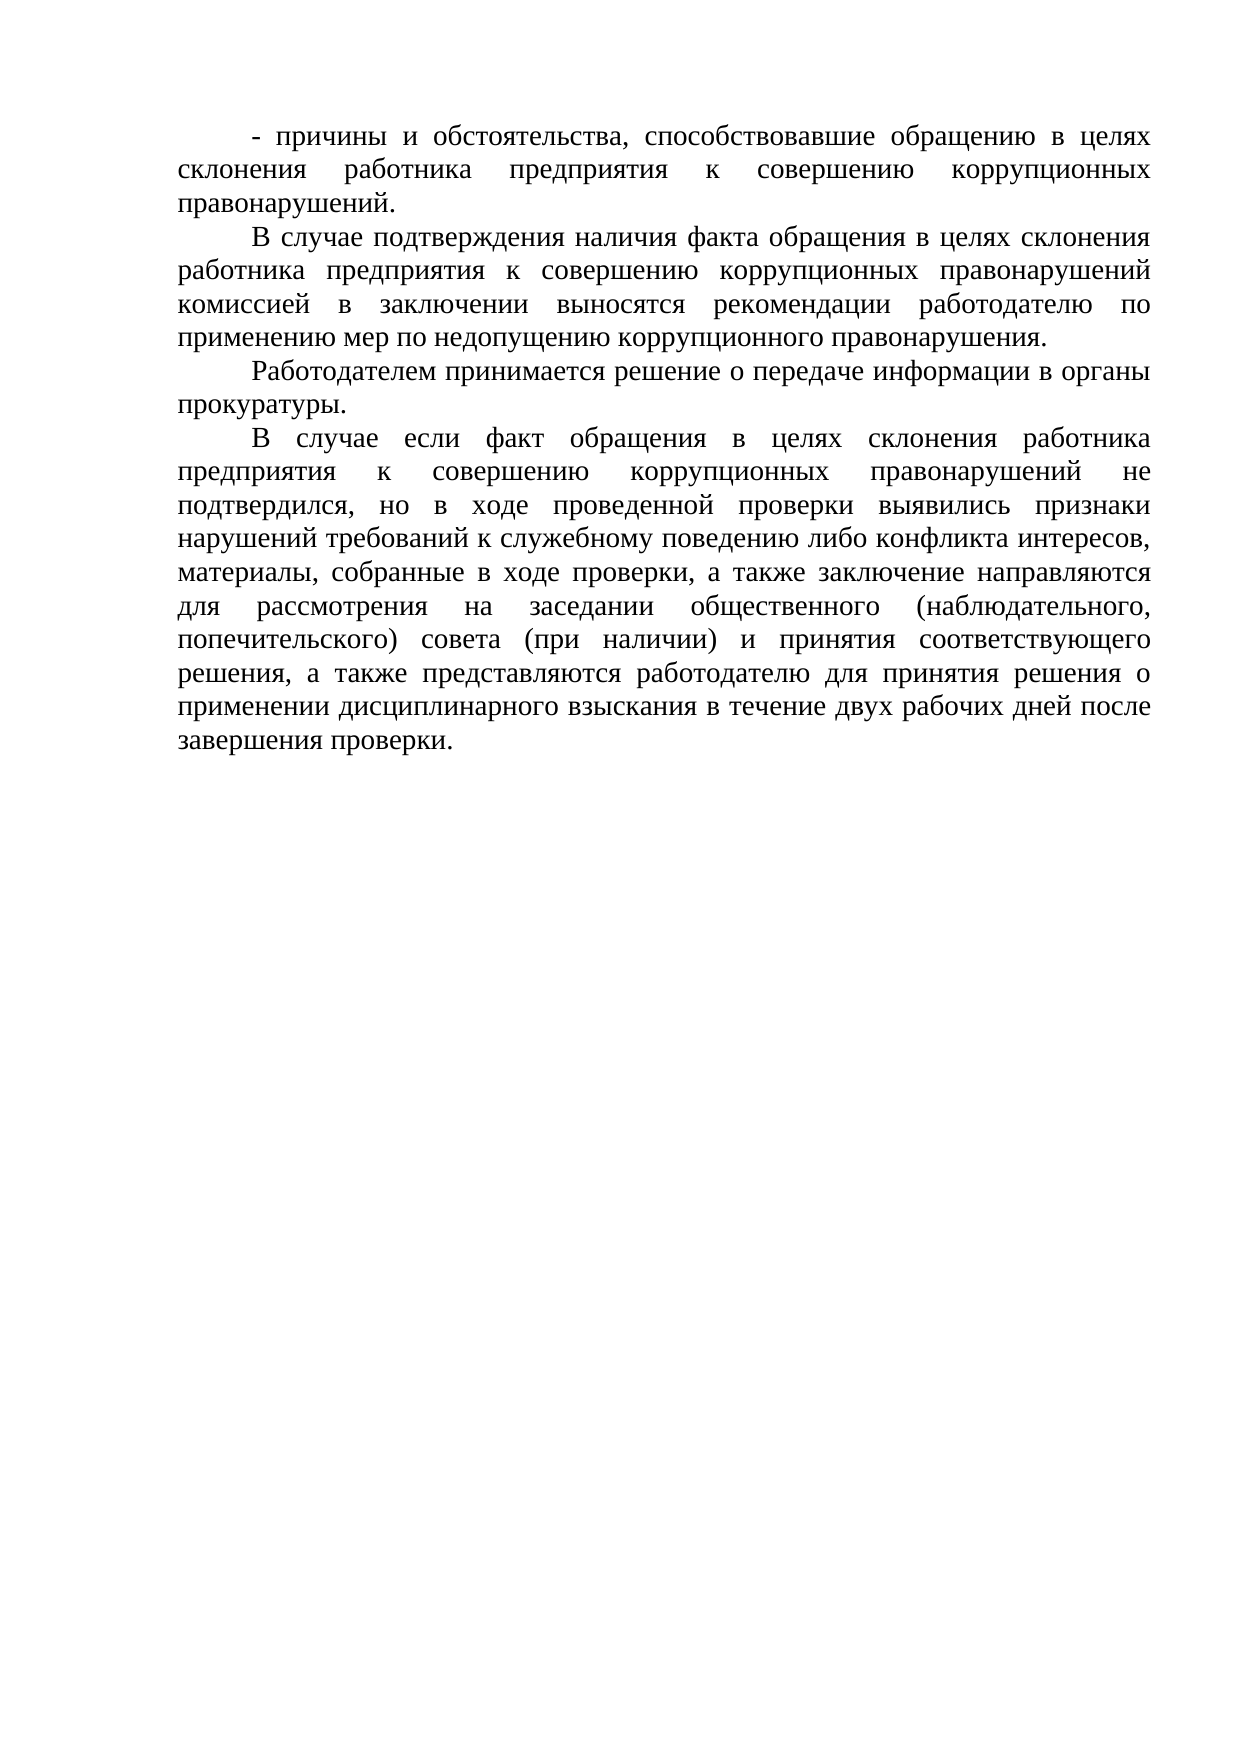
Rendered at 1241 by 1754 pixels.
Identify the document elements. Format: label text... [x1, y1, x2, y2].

text - причины и обстоятельства, способствовавшие обращению в целях склонения работника предприятия к совершению коррупционных правонарушений. [177, 118, 1152, 219]
text В случае если факт обращения в целях склонения работника предприятия к совершению коррупционных правонарушений не подтвердился, но в ходе проведенной проверки выявились признаки нарушений требований к служебному поведению либо конфликта интересов, материалы, собранные в ходе проверки, а также заключение направляются для рассмотрения на заседании общественного (наблюдательного, попечительского) совета (при наличии) и принятия соответствующего решения, а также представляются работодателю для принятия решения о применении дисциплинарного взыскания в течение двух рабочих дней после завершения проверки. [177, 420, 1152, 755]
text В случае подтверждения наличия факта обращения в целях склонения работника предприятия к совершению коррупционных правонарушений комиссией в заключении выносятся рекомендации работодателю по применению мер по недопущению коррупционного правонарушения. [177, 219, 1152, 353]
text Работодателем принимается решение о передаче информации в органы прокуратуры. [177, 353, 1152, 420]
